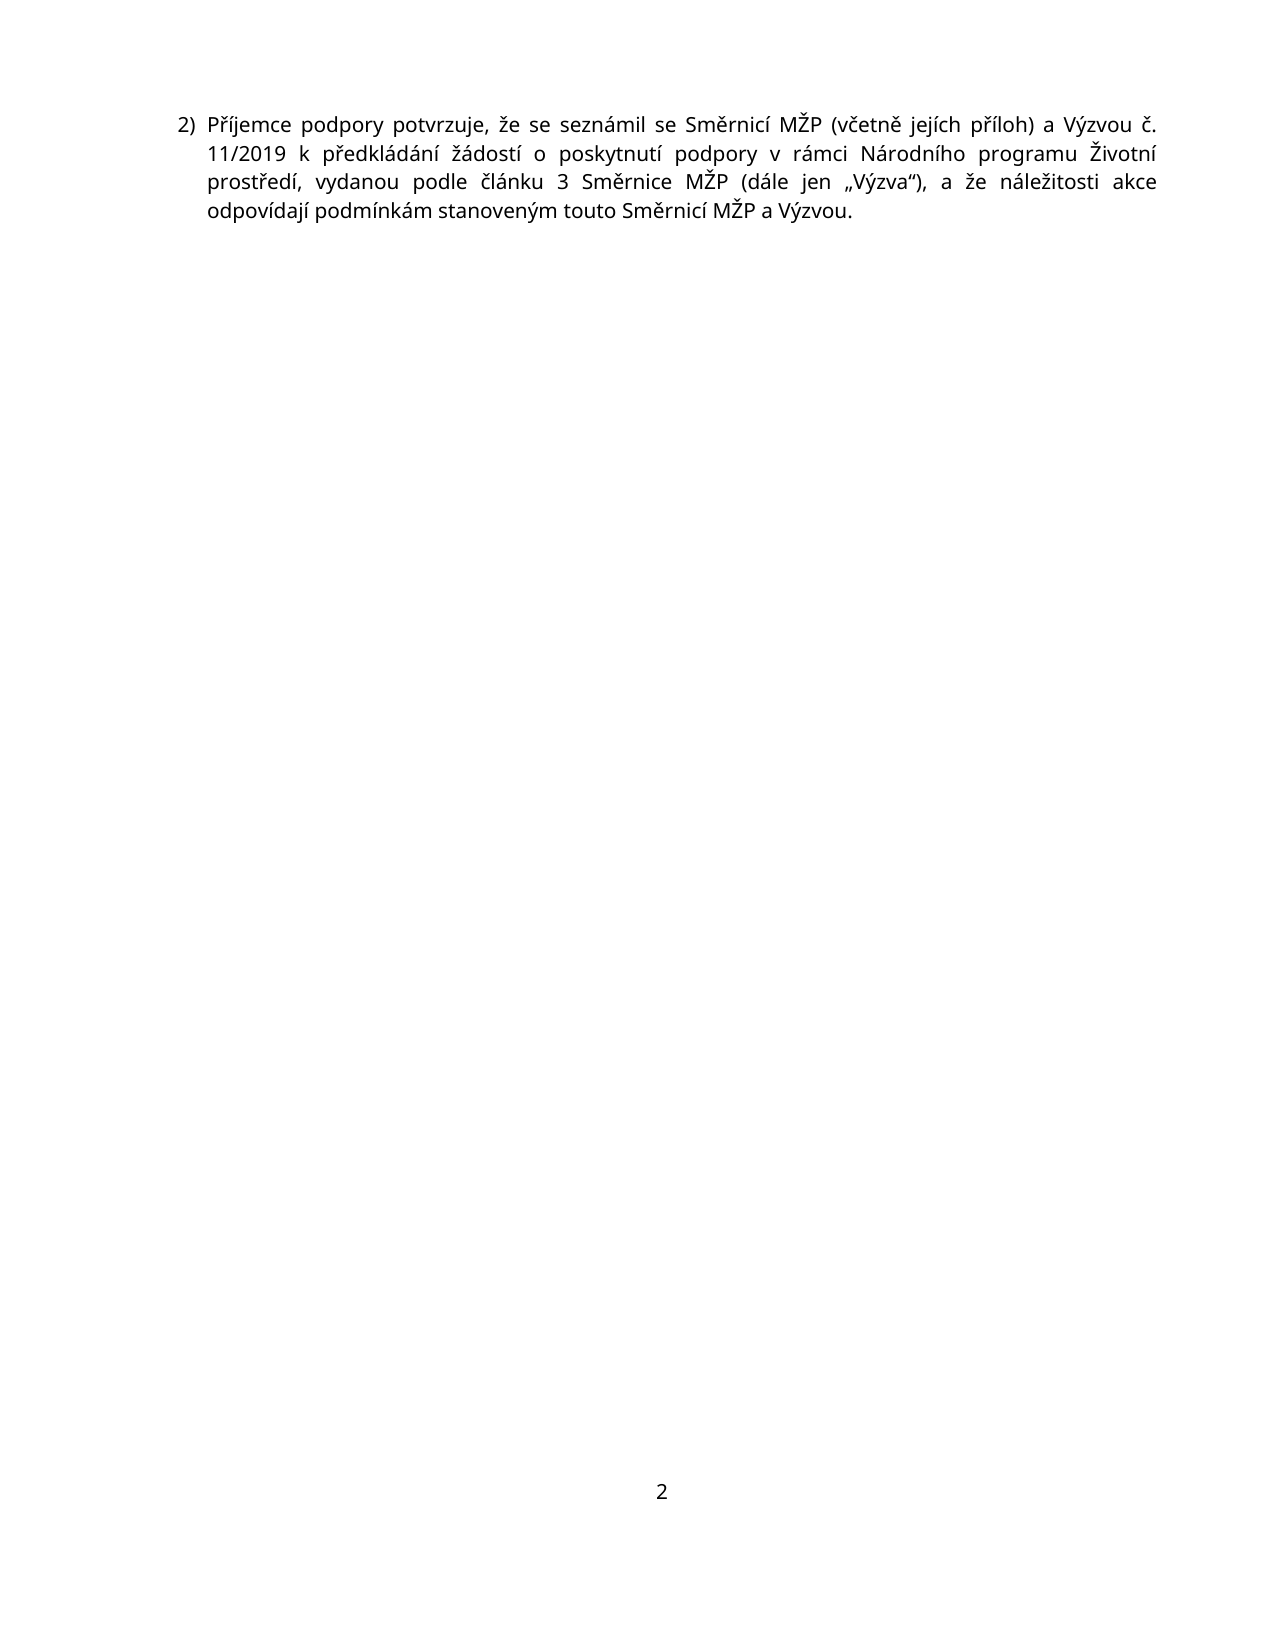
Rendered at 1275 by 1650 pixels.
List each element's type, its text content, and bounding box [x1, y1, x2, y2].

list Příjemce podpory potvrzuje, že se seznámil se Směrnicí MŽP (včetně jejích příloh) a Výzvou č. 11/2019 k předkládání žádostí o poskytnutí podpory v rámci Národního programu Životní prostředí, vydanou podle článku 3 Směrnice MŽP (dále jen „Výzva“), a že náležitosti akce odpovídají podmínkám stanoveným touto Směrnicí MŽP a Výzvou. [177, 110, 1157, 224]
